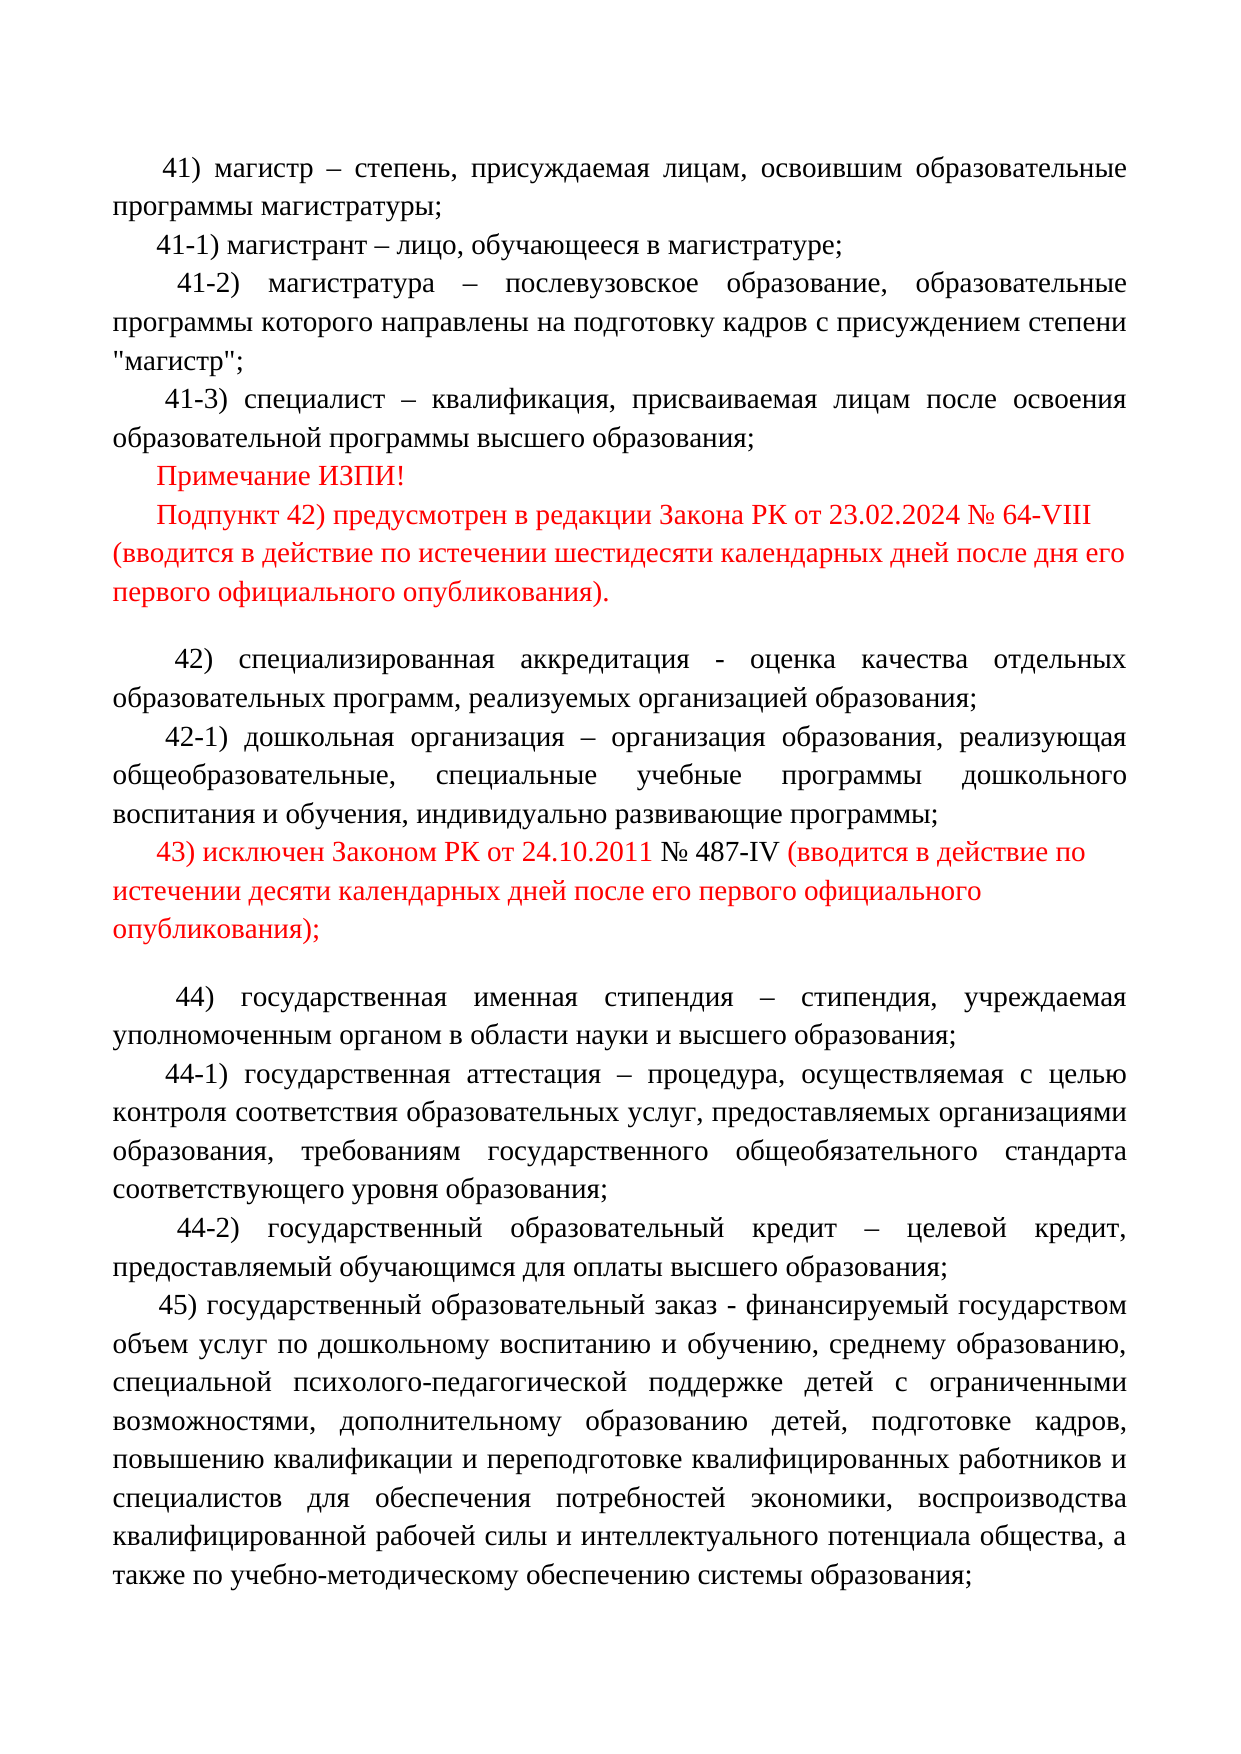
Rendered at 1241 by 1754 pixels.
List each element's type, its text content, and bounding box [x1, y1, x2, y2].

text 44) государственная именная стипендия – стипендия, учреждаемая уполномоченным органом в области науки и высшего образования; [112, 979, 1128, 1051]
text 44-1) государственная аттестация – процедура, осуществляемая с целью контроля соответствия образовательных услуг, предоставляемых организациями образования, требованиям государственного общеобязательного стандарта соответствующего уровня образования; [112, 1056, 1128, 1205]
text 42-1) дошкольная организация – организация образования, реализующая общеобразовательные, специальные учебные программы дошкольного воспитания и обучения, индивидуально развивающие программы; [112, 719, 1128, 829]
text 43) исключен Законом РК от 24.10.2011 № 487-IV (вводится в действие по истечении десяти календарных дней после его первого официального опубликования); [112, 834, 1128, 975]
text 45) государственный образовательный заказ - финансируемый государством объем услуг по дошкольному воспитанию и обучению, среднему образованию, специальной психолого-педагогической поддержке детей с ограниченными возможностями, дополнительному образованию детей, подготовке кадров, повышению квалификации и переподготовке квалифицированных работников и специалистов для обеспечения потребностей экономики, воспроизводства квалифицированной рабочей силы и интеллектуального потенциала общества, а также по учебно-методическому обеспечению системы образования; [112, 1287, 1128, 1591]
text Примечание ИЗПИ! Подпункт 42) предусмотрен в редакции Закона РК от 23.02.2024 № 64-VIII (вводится в действие по истечении шестидесяти календарных дней после дня его первого официального опубликования). [112, 458, 1128, 638]
text 42) специализированная аккредитация - оценка качества отдельных образовательных программ, реализуемых организацией образования; [112, 642, 1128, 714]
text 44-2) государственный образовательный кредит – целевой кредит, предоставляемый обучающимся для оплаты высшего образования; [112, 1210, 1128, 1282]
text 41-2) магистратура – послевузовское образование, образовательные программы которого направлены на подготовку кадров с присуждением степени "магистр"; [112, 266, 1128, 376]
text 41-3) специалист – квалификация, присваиваемая лицам после освоения образовательной программы высшего образования; [112, 381, 1128, 453]
text 41-1) магистрант – лицо, обучающееся в магистратуре; [112, 227, 1128, 261]
text 41) магистр – степень, присуждаемая лицам, освоившим образовательные программы магистратуры; [112, 150, 1128, 222]
